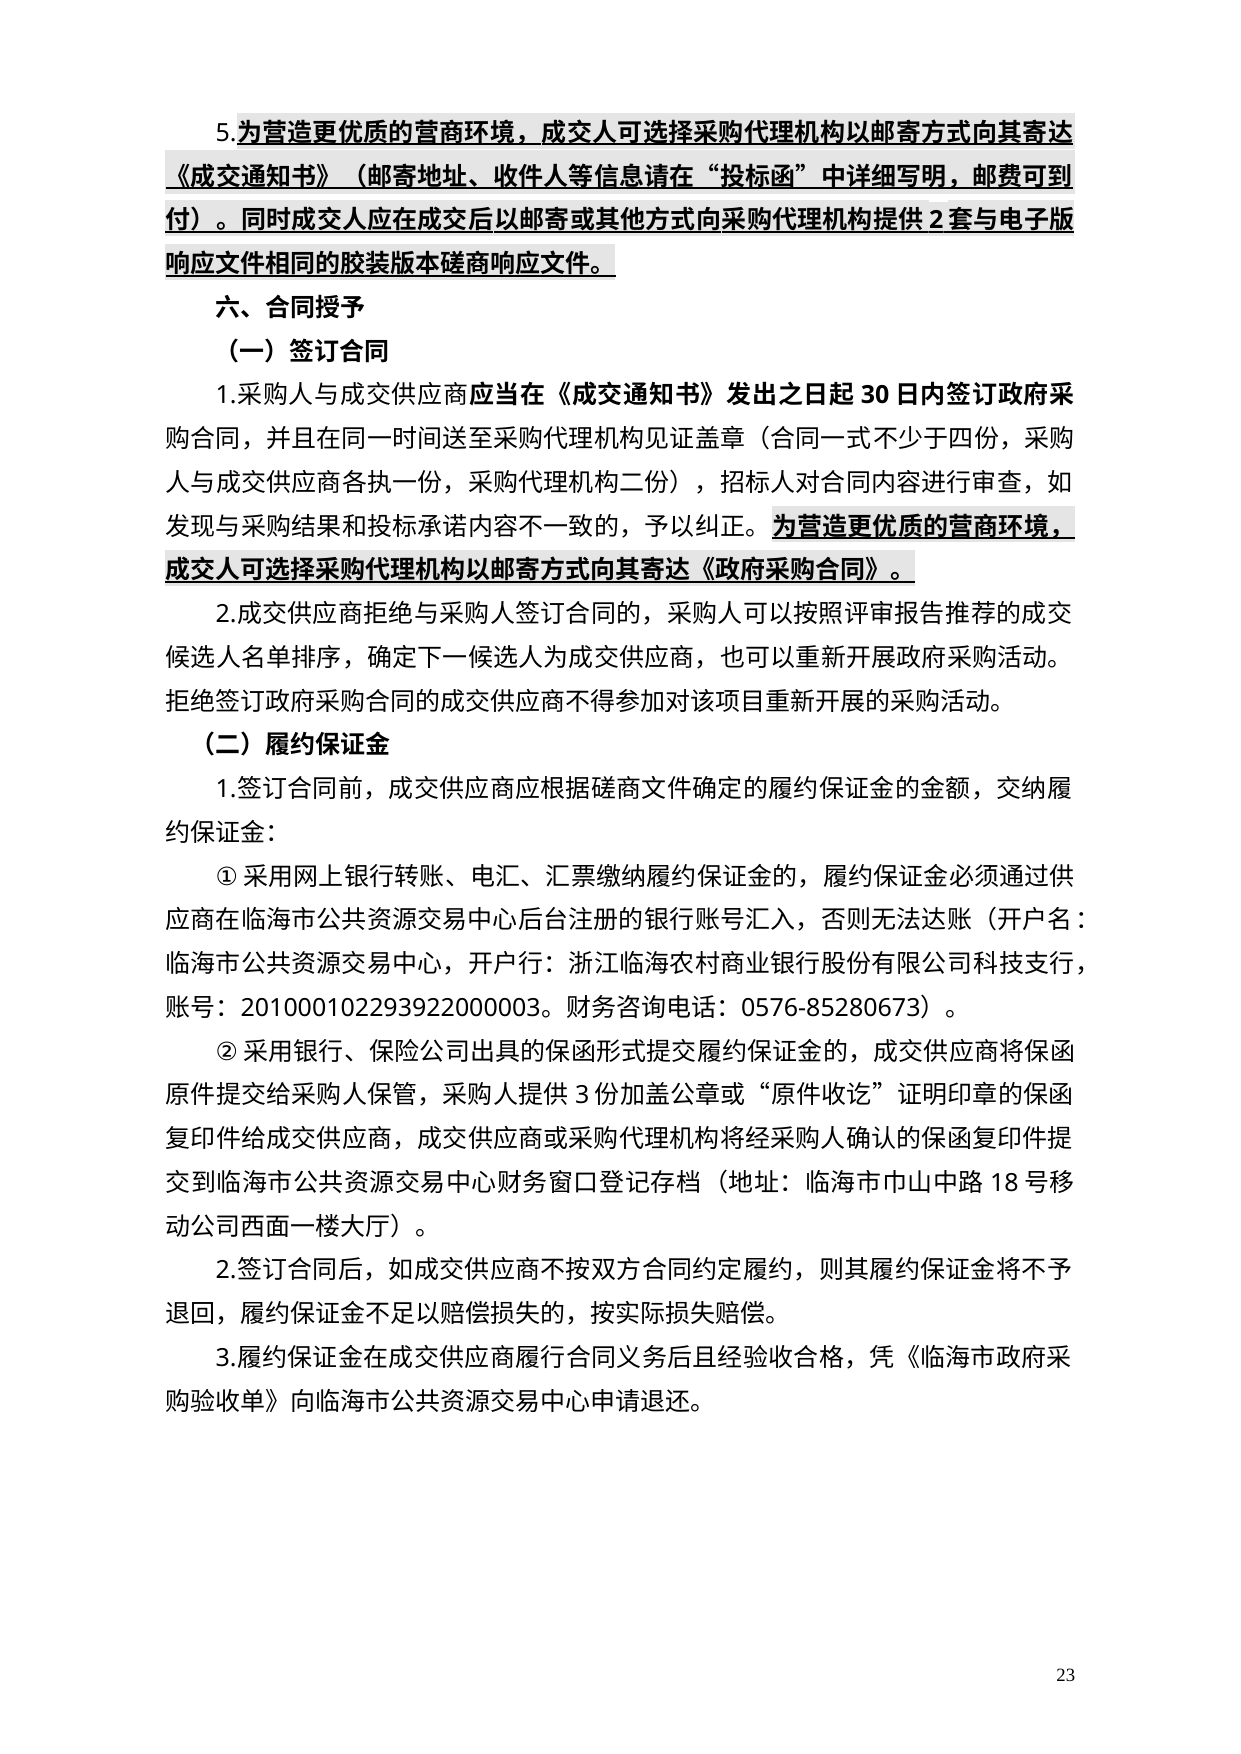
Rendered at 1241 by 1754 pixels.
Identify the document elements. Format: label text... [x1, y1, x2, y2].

text 5.为营造更优质的营商环境，成交人可选择采购代理机构以邮寄方式向其寄达《成交通知书》（邮寄地址、收件人等信息请在“投标函”中详细写明，邮费可到付）。同时成交人应在成交后以邮寄或其他方式向采购代理机构提供2套与电子版响应文件相同的胶装版本磋商响应文件。 [165, 194, 1075, 281]
text 5.为营造更优质的营商环境，成交人可选择采购代理机构以邮寄方式向其寄达《成交通知书》（邮寄地址、收件人等信息请在“投标函”中详细写明，邮费可到付）。同时成交人应在成交后以邮寄或其他方式向采购代理机构提供2套与电子版响应文件相同的胶装版本磋商响应文件。 [165, 106, 1075, 150]
text 2.成交供应商拒绝与采购人签订合同的，采购人可以按照评审报告推荐的成交候选人名单排序，确定下一候选人为成交供应商，也可以重新开展政府采购活动。拒绝签订政府采购合同的成交供应商不得参加对该项目重新开展的采购活动。 [165, 588, 1075, 719]
text 2.签订合同后，如成交供应商不按双方合同约定履约，则其履约保证金将不予退回，履约保证金不足以赔偿损失的，按实际损失赔偿。 [165, 1244, 1075, 1331]
text （二）履约保证金 [165, 719, 1075, 763]
text ①采用网上银行转账、电汇、汇票缴纳履约保证金的，履约保证金必须通过供应商在临海市公共资源交易中心后台注册的银行账号汇入，否则无法达账（开户名：临海市公共资源交易中心，开户行：浙江临海农村商业银行股份有限公司科技支行，账号：201000102293922000003。财务咨询电话：0576-85280673）。 [165, 850, 1075, 1025]
text （一）签订合同 [165, 325, 1075, 369]
text ②采用银行、保险公司出具的保函形式提交履约保证金的，成交供应商将保函原件提交给采购人保管，采购人提供3份加盖公章或“原件收讫”证明印章的保函复印件给成交供应商，成交供应商或采购代理机构将经采购人确认的保函复印件提交到临海市公共资源交易中心财务窗口登记存档（地址：临海市巾山中路18号移动公司西面一楼大厅）。 [165, 1025, 1075, 1244]
text 3.履约保证金在成交供应商履行合同义务后且经验收合格，凭《临海市政府采购验收单》向临海市公共资源交易中心申请退还。 [165, 1331, 1075, 1419]
text 1.签订合同前，成交供应商应根据磋商文件确定的履约保证金的金额，交纳履约保证金： [165, 763, 1075, 850]
text 1.采购人与成交供应商应当在《成交通知书》发出之日起30日内签订政府采购合同，并且在同一时间送至采购代理机构见证盖章（合同一式不少于四份，采购人与成交供应商各执一份，采购代理机构二份），招标人对合同内容进行审查，如发现与采购结果和投标承诺内容不一致的，予以纠正。为营造更优质的营商环境，成交人可选择采购代理机构以邮寄方式向其寄达《政府采购合同》。 [165, 369, 1075, 588]
text 六、合同授予 [165, 281, 1075, 325]
